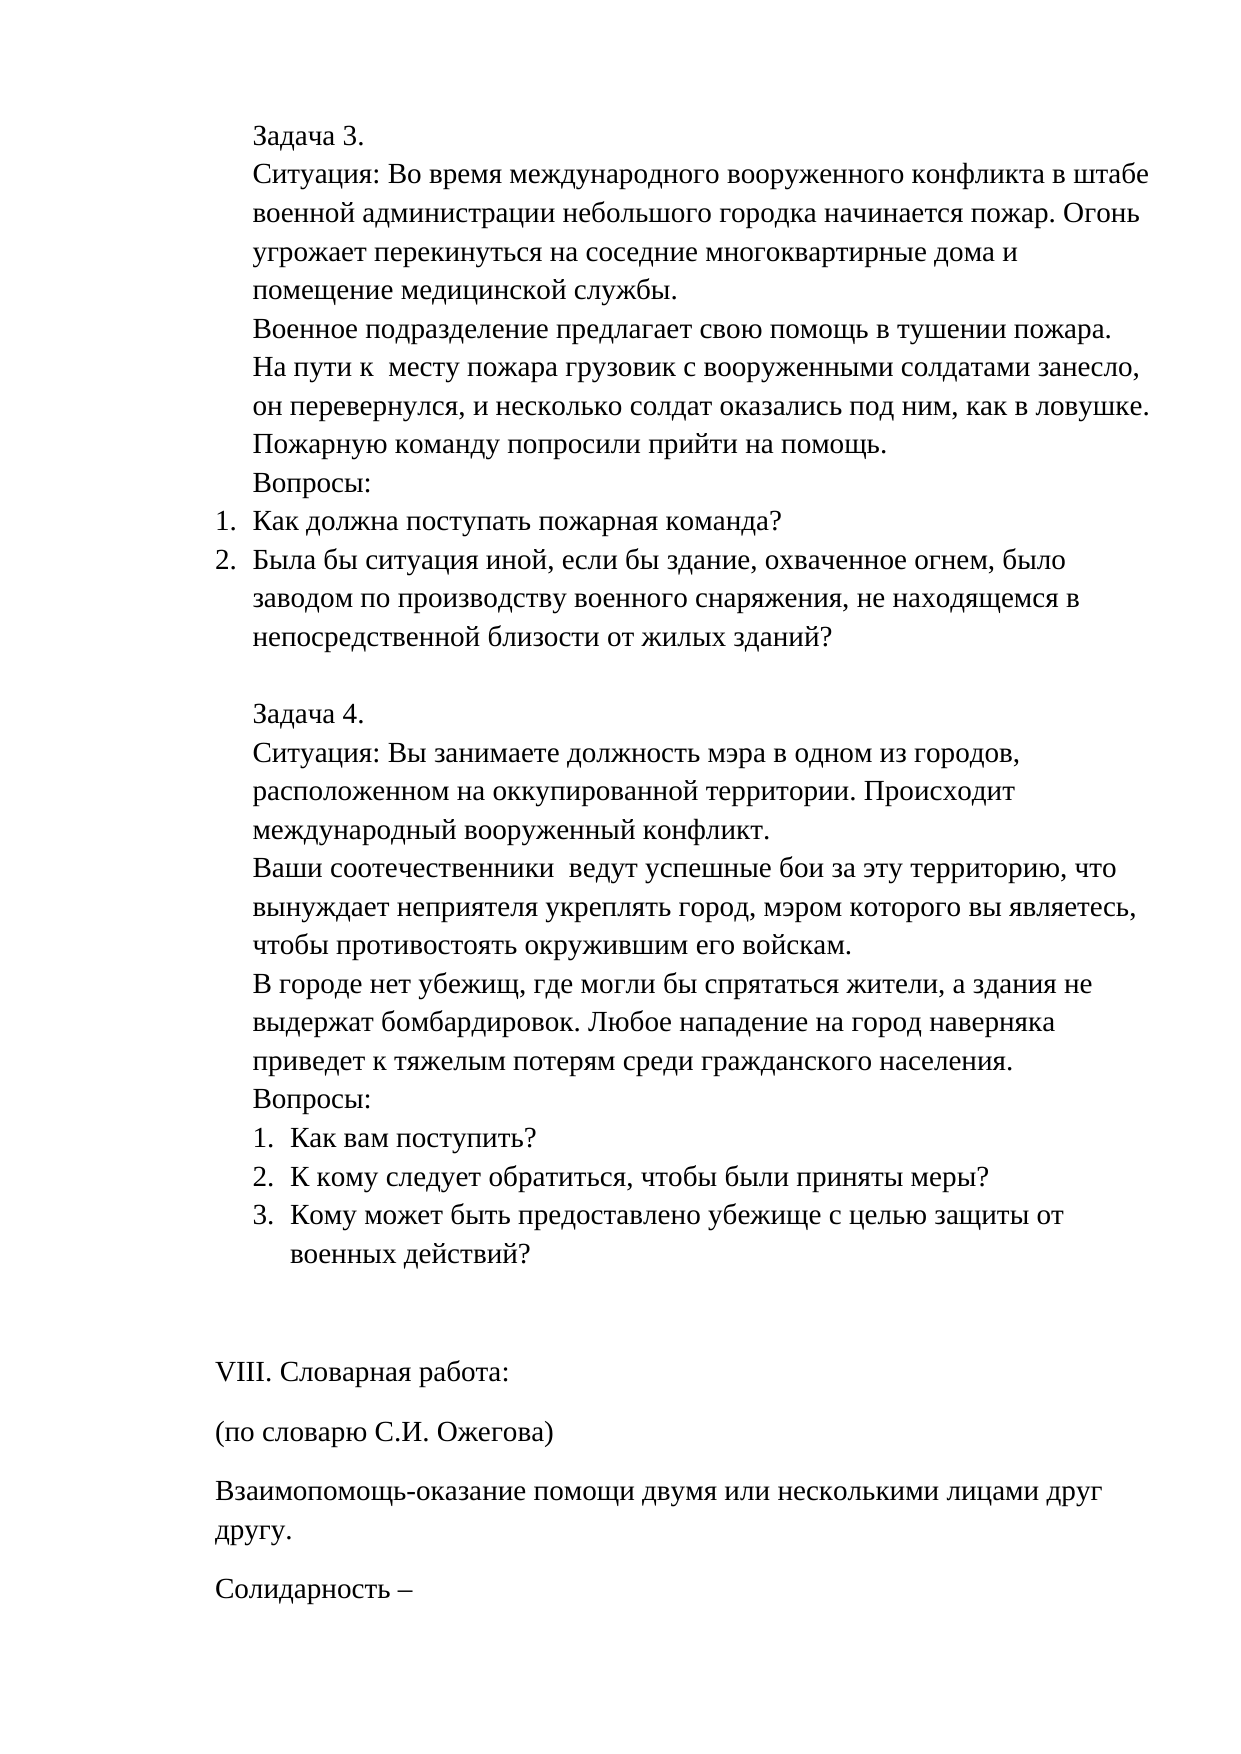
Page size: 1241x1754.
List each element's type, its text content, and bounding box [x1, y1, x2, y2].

text (по словарю С.И. Ожегова) [215, 1414, 1152, 1447]
list К кому следует обратиться, чтобы были приняты меры? [252, 1159, 1152, 1192]
text Солидарность – [215, 1571, 1152, 1605]
list Военное подразделение предлагает свою помощь в тушении пожара. На пути к месту пожара грузовик с вооруженными солдатами занесло, он перевернулся, и несколько солдат оказались под ним, как в ловушке. Пожарную команду попросили прийти на помощь. [252, 311, 1152, 460]
list Вопросы: [252, 465, 1152, 498]
list Кому может быть предоставлено убежище с целью защиты от военных действий? [252, 1197, 1152, 1269]
list Задача 4. [252, 696, 1152, 730]
list Как должна поступать пожарная команда? [215, 503, 1152, 537]
list Как вам поступить? [252, 1120, 1152, 1154]
list Задача 3. [252, 118, 1152, 152]
list Ситуация: Во время международного вооруженного конфликта в штабе военной администрации небольшого городка начинается пожар. Огонь угрожает перекинуться на соседние многоквартирные дома и помещение медицинской службы. [252, 157, 1152, 306]
text VIII. Словарная работа: [215, 1354, 1152, 1388]
list Ваши соотечественники ведут успешные бои за эту территорию, что вынуждает неприятеля укреплять город, мэром которого вы являетесь, чтобы противостоять окружившим его войскам. [252, 850, 1152, 961]
list Ситуация: Вы занимаете должность мэра в одном из городов, расположенном на оккупированной территории. Происходит международный вооруженный конфликт. [252, 735, 1152, 845]
list Была бы ситуация иной, если бы здание, охваченное огнем, было заводом по производству военного снаряжения, не находящемся в непосредственной близости от жилых зданий? [215, 542, 1152, 653]
text Взаимопомощь-оказание помощи двумя или несколькими лицами друг другу. [215, 1473, 1152, 1545]
list В городе нет убежищ, где могли бы спрятаться жители, а здания не выдержат бомбардировок. Любое нападение на город наверняка приведет к тяжелым потерям среди гражданского населения. [252, 966, 1152, 1077]
list Вопросы: [252, 1082, 1152, 1115]
